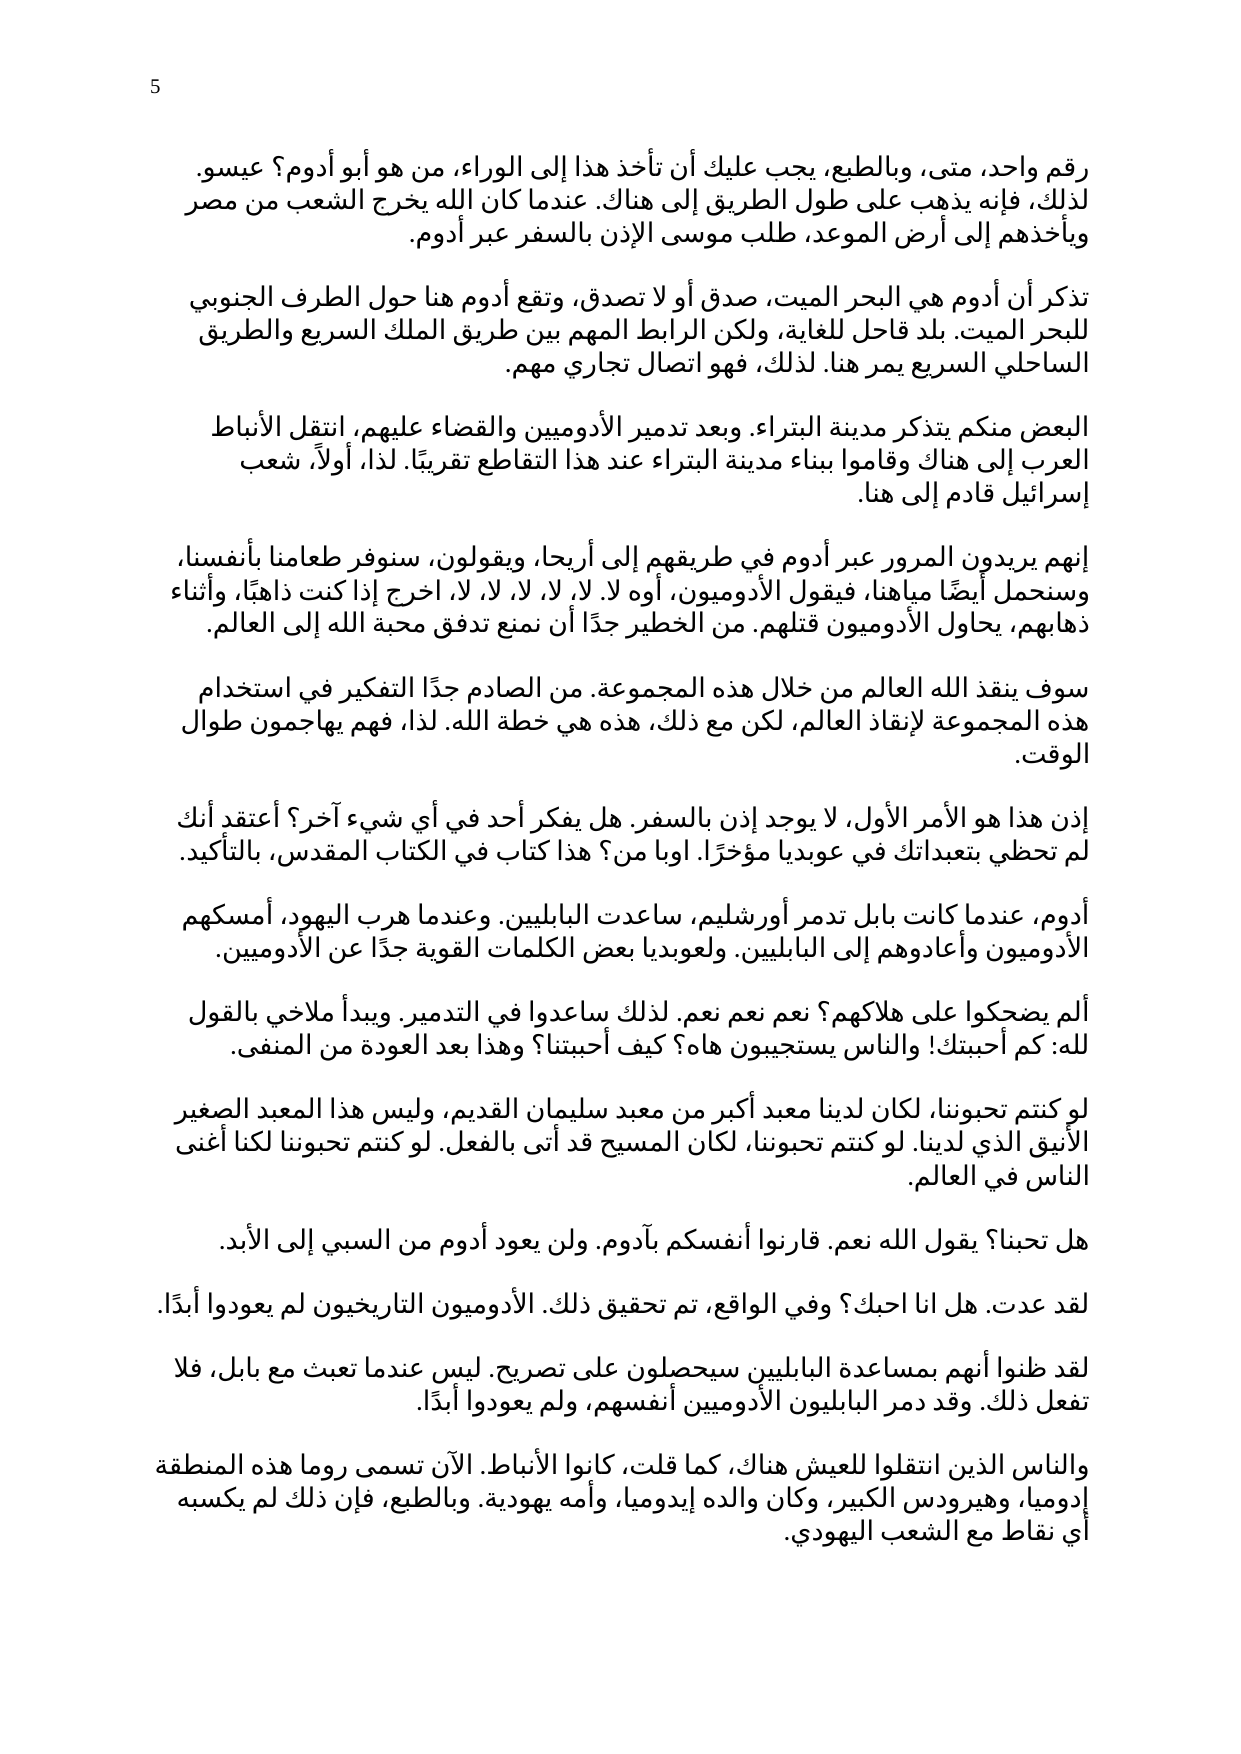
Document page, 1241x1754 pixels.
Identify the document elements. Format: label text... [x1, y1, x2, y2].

text أدوم، عندما كانت بابل تدمر أورشليم، ساعدت البابليين. وعندما هرب اليهود، أمسكهم الأدوميون وأعادوهم إلى البابليين. ولعوبديا بعض الكلمات القوية جدًا عن الأدوميين. [150, 898, 1090, 964]
text لو كنتم تحبوننا، لكان لدينا معبد أكبر من معبد سليمان القديم، وليس هذا المعبد الصغير الأنيق الذي لدينا. لو كنتم تحبوننا، لكان المسيح قد أتى بالفعل. لو كنتم تحبوننا لكنا أغنى الناس في العالم. [150, 1093, 1090, 1192]
text إنهم يريدون المرور عبر أدوم في طريقهم إلى أريحا، ويقولون، سنوفر طعامنا بأنفسنا، وسنحمل أيضًا مياهنا، فيقول الأدوميون، أوه لا. لا، لا، لا، لا، لا، اخرج إذا كنت ذاهبًا، وأثناء ذهابهم، يحاول الأدوميون قتلهم. من الخطير جدًا أن نمنع تدفق محبة الله إلى العالم. [150, 541, 1090, 640]
text لقد عدت. هل انا احبك؟ وفي الواقع، تم تحقيق ذلك. الأدوميون التاريخيون لم يعودوا أبدًا. [150, 1287, 1090, 1320]
text إذن هذا هو الأمر الأول، لا يوجد إذن بالسفر. هل يفكر أحد في أي شيء آخر؟ أعتقد أنك لم تحظي بتعبداتك في عوبديا مؤخرًا. اوبا من؟ هذا كتاب في الكتاب المقدس، بالتأكيد. [150, 801, 1090, 867]
text هل تحبنا؟ يقول الله نعم. قارنوا أنفسكم بآدوم. ولن يعود أدوم من السبي إلى الأبد. [150, 1223, 1090, 1256]
text تذكر أن أدوم هي البحر الميت، صدق أو لا تصدق، وتقع أدوم هنا حول الطرف الجنوبي للبحر الميت. بلد قاحل للغاية، ولكن الرابط المهم بين طريق الملك السريع والطريق الساحلي السريع يمر هنا. لذلك، فهو اتصال تجاري مهم. [150, 280, 1090, 379]
text رقم واحد، متى، وبالطبع، يجب عليك أن تأخذ هذا إلى الوراء، من هو أبو أدوم؟ عيسو. لذلك، فإنه يذهب على طول الطريق إلى هناك. عندما كان الله يخرج الشعب من مصر ويأخذهم إلى أرض الموعد، طلب موسى الإذن بالسفر عبر أدوم. [150, 150, 1090, 249]
text ألم يضحكوا على هلاكهم؟ نعم نعم نعم. لذلك ساعدوا في التدمير. ويبدأ ملاخي بالقول لله: كم أحببتك! والناس يستجيبون هاه؟ كيف أحببتنا؟ وهذا بعد العودة من المنفى. [150, 995, 1090, 1061]
text لقد ظنوا أنهم بمساعدة البابليين سيحصلون على تصريح. ليس عندما تعبث مع بابل، فلا تفعل ذلك. وقد دمر البابليون الأدوميين أنفسهم، ولم يعودوا أبدًا. [150, 1351, 1090, 1417]
text البعض منكم يتذكر مدينة البتراء. وبعد تدمير الأدوميين والقضاء عليهم، انتقل الأنباط العرب إلى هناك وقاموا ببناء مدينة البتراء عند هذا التقاطع تقريبًا. لذا، أولاً، شعب إسرائيل قادم إلى هنا. [150, 410, 1090, 509]
text والناس الذين انتقلوا للعيش هناك، كما قلت، كانوا الأنباط. الآن تسمى روما هذه المنطقة إدوميا، وهيرودس الكبير، وكان والده إيدوميا، وأمه يهودية. وبالطبع، فإن ذلك لم يكسبه أي نقاط مع الشعب اليهودي. [150, 1448, 1090, 1547]
text سوف ينقذ الله العالم من خلال هذه المجموعة. من الصادم جدًا التفكير في استخدام هذه المجموعة لإنقاذ العالم، لكن مع ذلك، هذه هي خطة الله. لذا، فهم يهاجمون طوال الوقت. [150, 671, 1090, 770]
